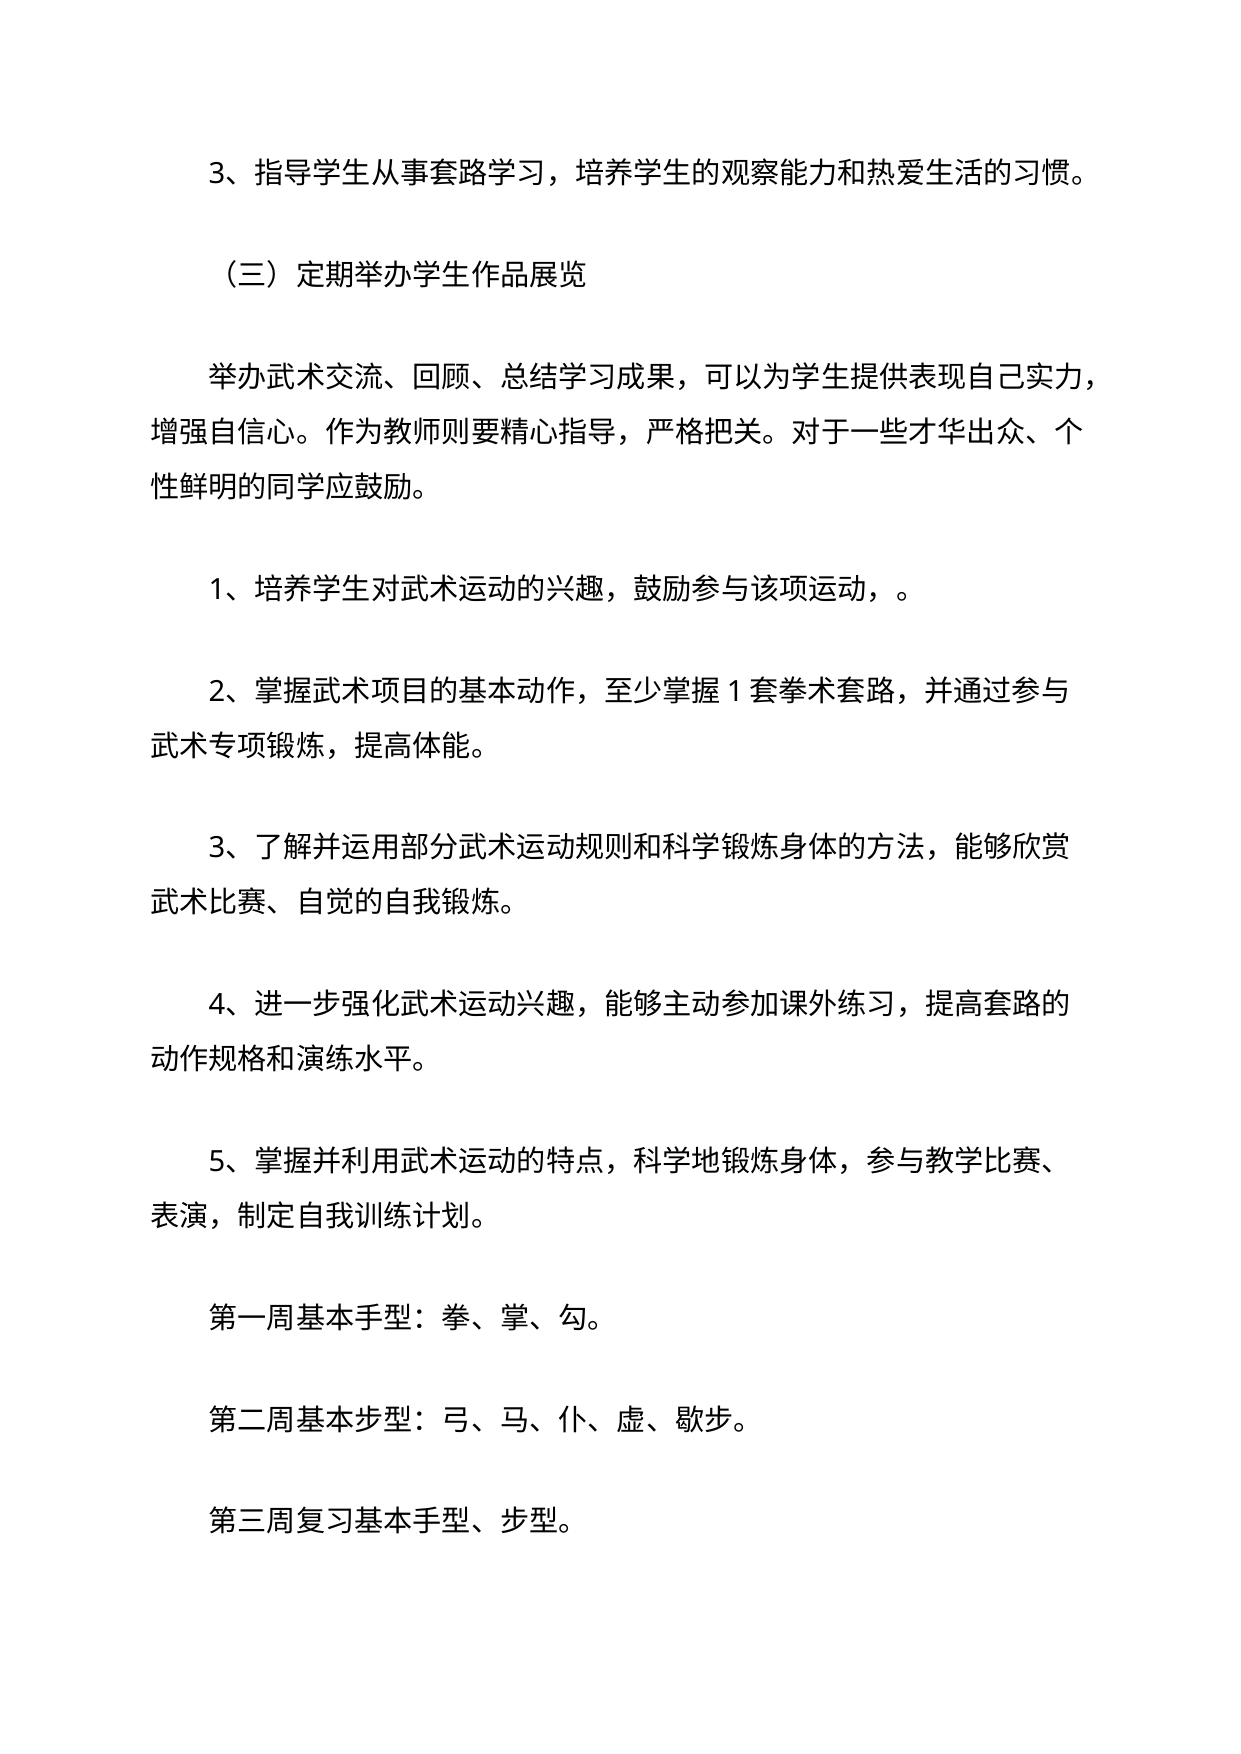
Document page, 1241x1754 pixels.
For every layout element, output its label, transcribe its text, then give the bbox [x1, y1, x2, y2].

text 3、了解并运用部分武术运动规则和科学锻炼身体的方法，能够欣赏武术比赛、自觉的自我锻炼。 [150, 824, 1090, 921]
text 2、掌握武术项目的基本动作，至少掌握1套拳术套路，并通过参与武术专项锻炼，提高体能。 [150, 667, 1090, 764]
text 第一周基本手型：拳、掌、勾。 [150, 1294, 1090, 1337]
text 举办武术交流、回顾、总结学习成果，可以为学生提供表现自己实力，增强自信心。作为教师则要精心指导，严格把关。对于一些才华出众、个性鲜明的同学应鼓励。 [150, 354, 1090, 506]
text 第三周复习基本手型、步型。 [150, 1498, 1090, 1540]
text （三）定期举办学生作品展览 [150, 252, 1090, 294]
text 第二周基本步型：弓、马、仆、虚、歇步。 [150, 1396, 1090, 1438]
text 3、指导学生从事套路学习，培养学生的观察能力和热爱生活的习惯。 [150, 150, 1090, 192]
text 4、进一步强化武术运动兴趣，能够主动参加课外练习，提高套路的动作规格和演练水平。 [150, 981, 1090, 1078]
text 5、掌握并利用武术运动的特点，科学地锻炼身体，参与教学比赛、表演，制定自我训练计划。 [150, 1138, 1090, 1235]
text 1、培养学生对武术运动的兴趣，鼓励参与该项运动，。 [150, 565, 1090, 608]
